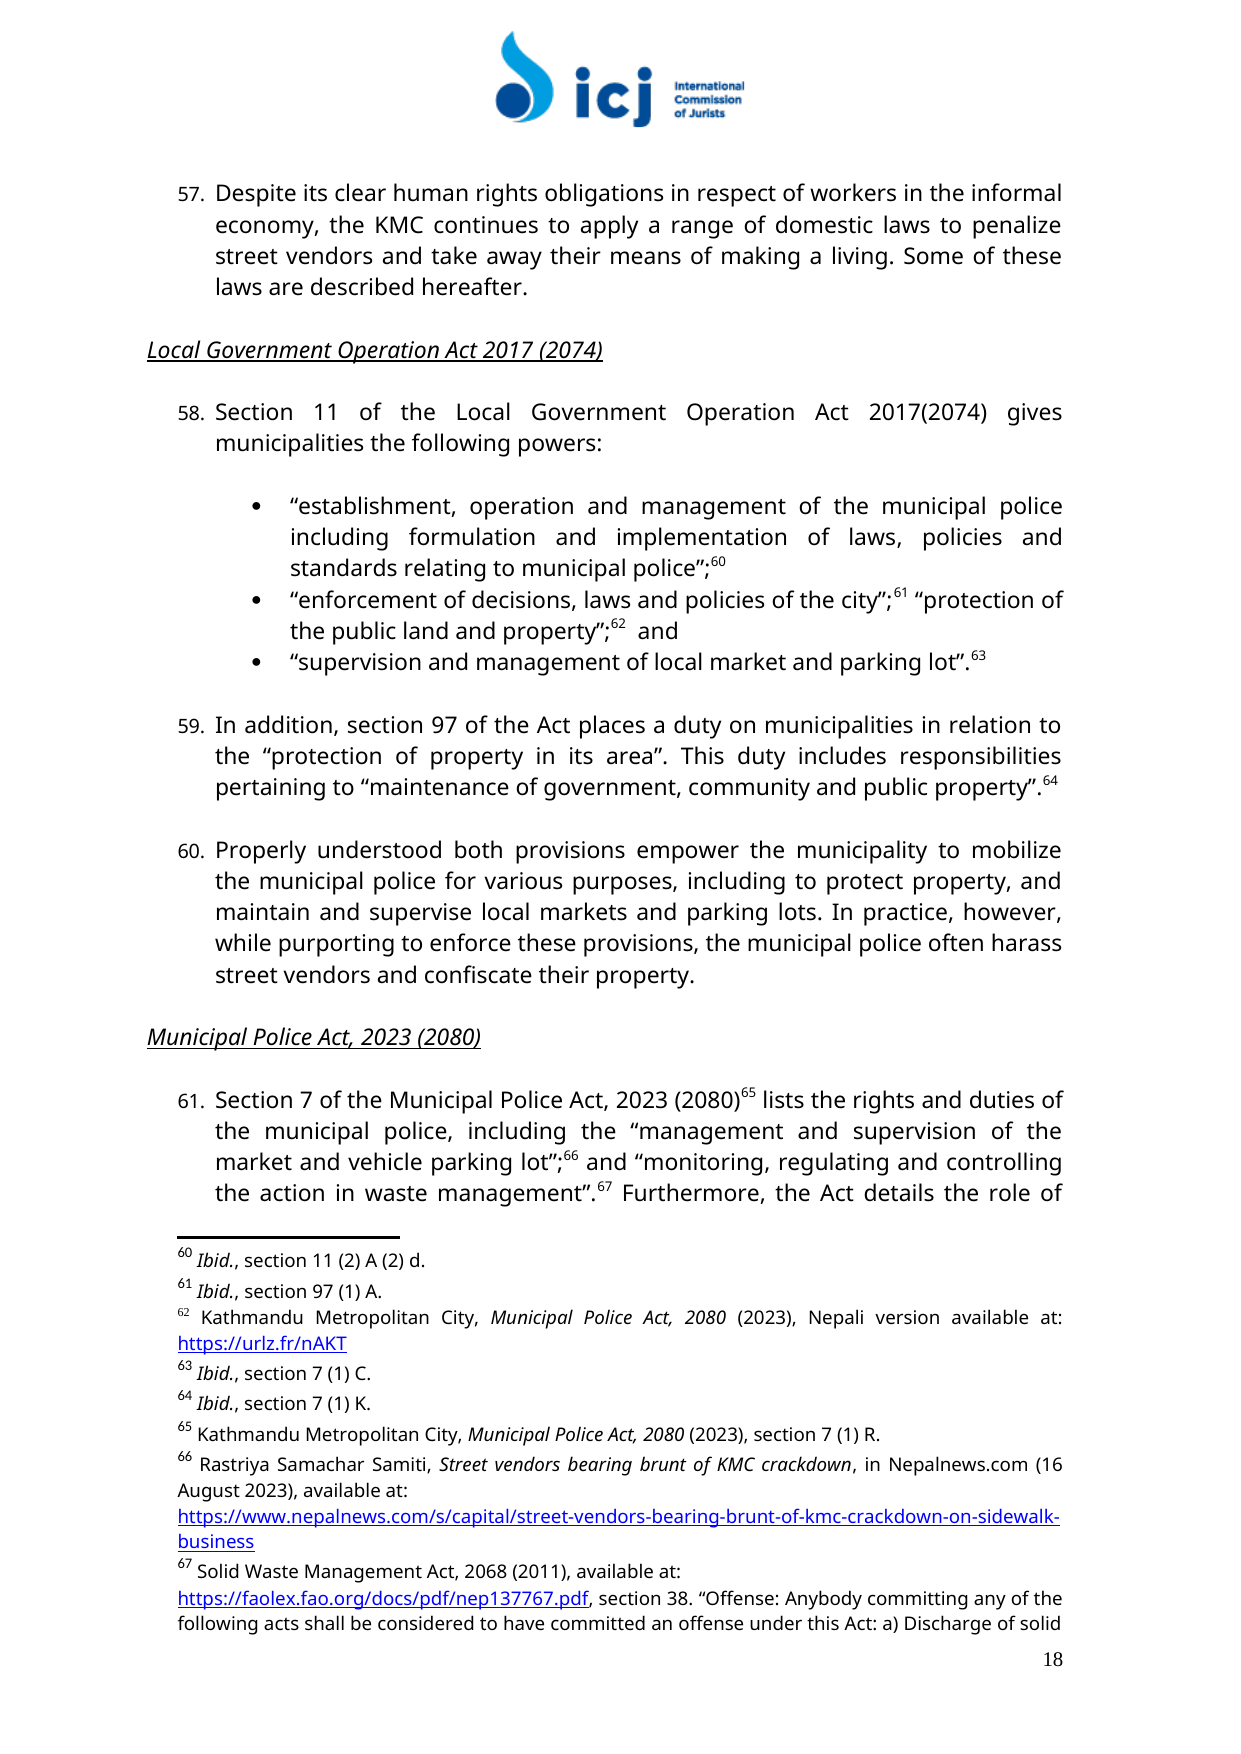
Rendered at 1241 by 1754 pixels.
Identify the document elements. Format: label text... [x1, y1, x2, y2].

list In addition, section 97 of the Act places a duty on municipalities in relation to the “protection of property in its area”. This duty includes responsibilities pertaining to “maintenance of government, community and public property”. [177, 708, 1063, 802]
list Despite its clear human rights obligations in respect of workers in the informal economy, the KMC continues to apply a range of domestic laws to penalize street vendors and take away their means of making a living. Some of these laws are described hereafter. [177, 177, 1063, 302]
subtitle Municipal Police Act, 2023 (2080) [147, 1021, 1063, 1052]
list Properly understood both provisions empower the municipality to mobilize the municipal police for various purposes, including to protect property, and maintain and supervise local markets and parking lots. In practice, however, while purporting to enforce these provisions, the municipal police often harass street vendors and confiscate their property. [177, 833, 1063, 990]
list Section 7 of the Municipal Police Act, 2023 (2080) lists the rights and duties of the municipal police, including the “management and supervision of the market and vehicle parking lot”; and “monitoring, regulating and controlling the action in waste management”. Furthermore, the Act details the role of municipal police “to facilitate in registration and renewal of professional business in case found to be carrying out without license”. [177, 1083, 1063, 1208]
list Section 11 of the Local Government Operation Act 2017(2074) gives municipalities the following powers: [177, 396, 1063, 458]
list “supervision and management of local market and parking lot”. [252, 646, 1063, 677]
list “enforcement of decisions, laws and policies of the city”; “protection of the public land and property”; and [252, 583, 1063, 646]
subtitle Local Government Operation Act 2017 (2074) [147, 333, 1063, 365]
picture [494, 29, 747, 130]
list “establishment, operation and management of the municipal police including formulation and implementation of laws, policies and standards relating to municipal police”; [252, 490, 1063, 583]
